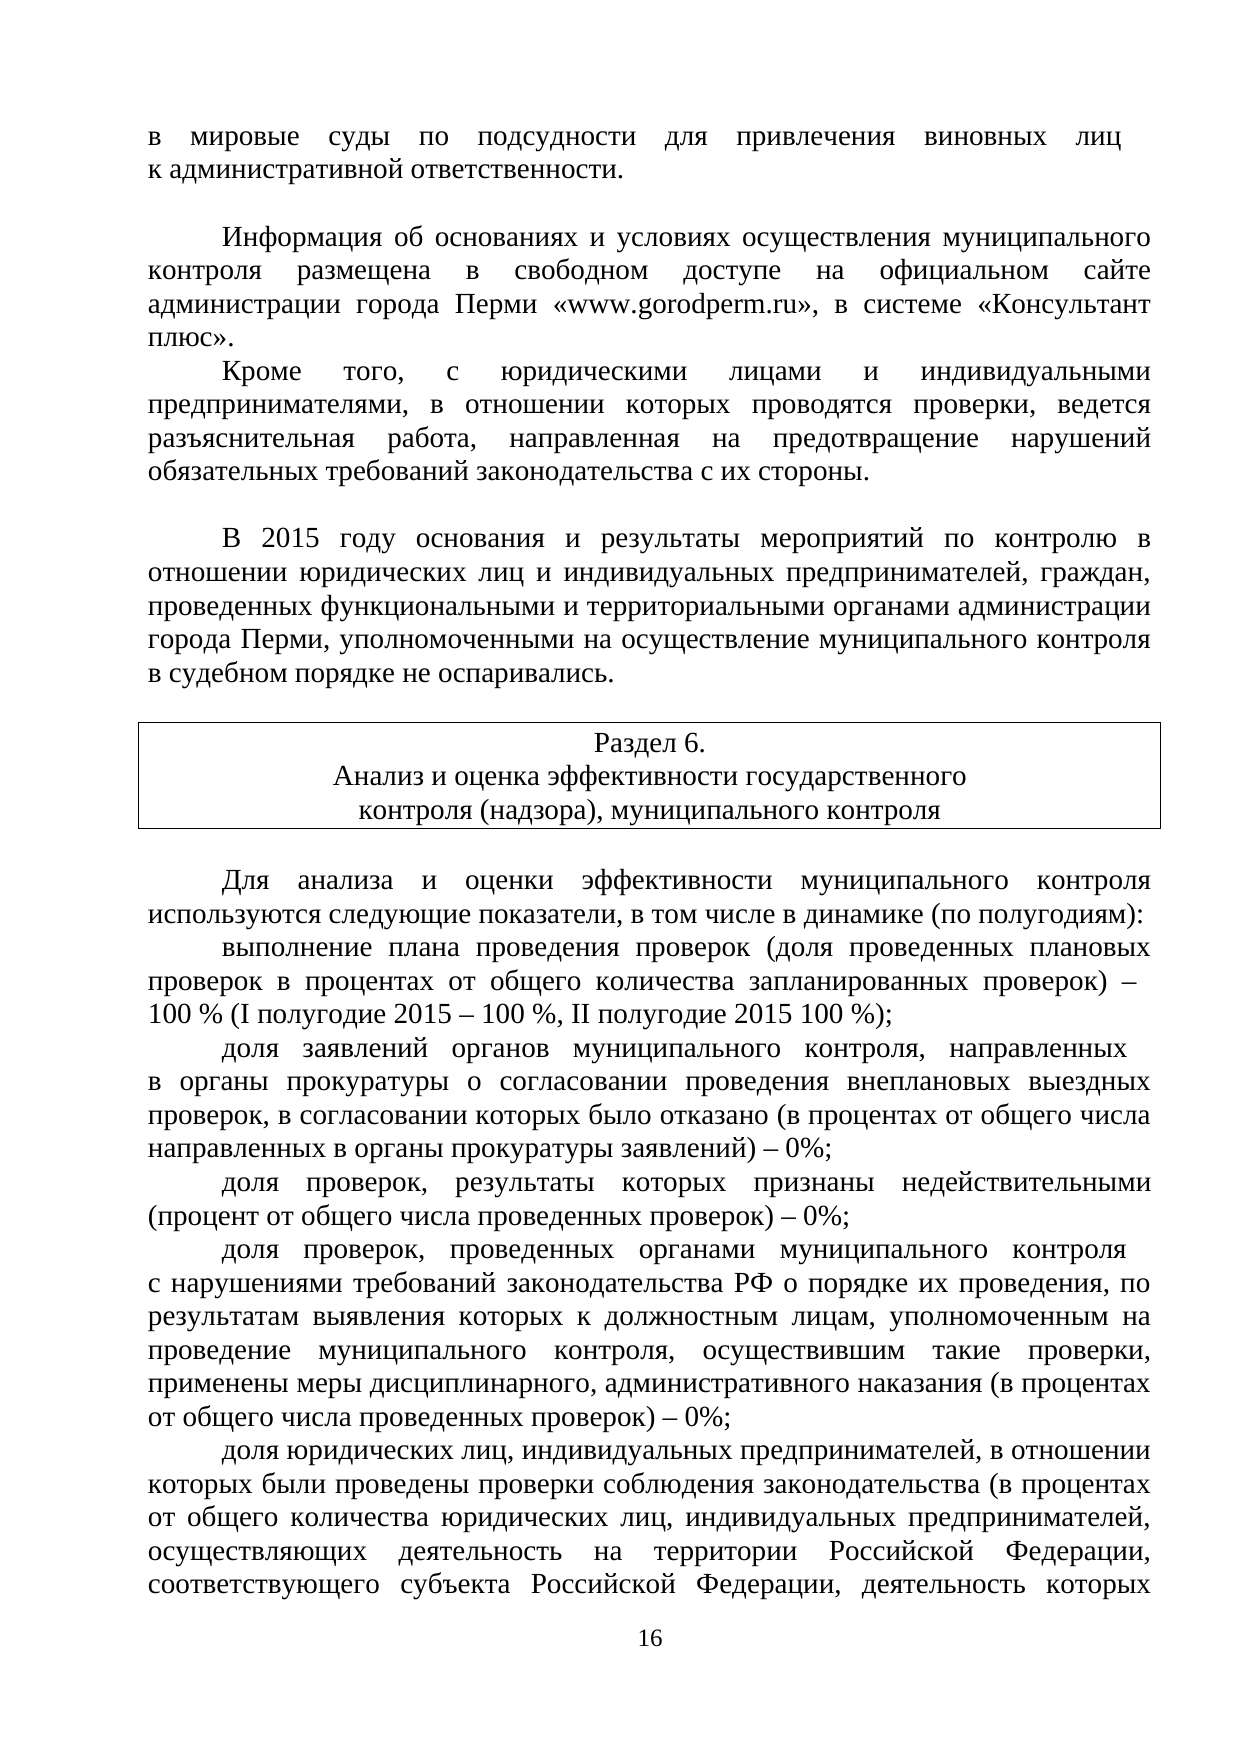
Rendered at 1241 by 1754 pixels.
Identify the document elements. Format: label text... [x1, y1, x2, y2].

text доля проверок, результаты которых признаны недействительными (процент от общего числа проведенных проверок) – 0%; [148, 1164, 1152, 1231]
text доля проверок, проведенных органами муниципального контроля с нарушениями требований законодательства РФ о порядке их проведения, по результатам выявления которых к должностным лицам, уполномоченным на проведение муниципального контроля, осуществившим такие проверки, применены меры дисциплинарного, административного наказания (в процентах от общего числа проведенных проверок) – 0%; [148, 1231, 1152, 1432]
text Информация об основаниях и условиях осуществления муниципального контроля размещена в свободном доступе на официальном сайте администрации города Перми «www.gorodperm.ru», в системе «Консультант плюс». [148, 219, 1152, 353]
text Раздел 6. [139, 723, 1160, 758]
text Для анализа и оценки эффективности муниципального контроля используются следующие показатели, в том числе в динамике (по полугодиям): [148, 862, 1152, 929]
text контроля (надзора), муниципального контроля [139, 789, 1160, 828]
text доля заявлений органов муниципального контроля, направленных в органы прокуратуры о согласовании проведения внеплановых выездных проверок, в согласовании которых было отказано (в процентах от общего числа направленных в органы прокуратуры заявлений) – 0%; [148, 1030, 1152, 1164]
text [148, 1432, 1152, 1600]
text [148, 118, 1152, 185]
text В 2015 году основания и результаты мероприятий по контролю в отношении юридических лиц и индивидуальных предпринимателей, граждан, проведенных функциональными и территориальными органами администрации города Перми, уполномоченными на осуществление муниципального контроля в судебном порядке не оспаривались. [148, 521, 1152, 688]
text Анализ и оценка эффективности государственного [148, 758, 1152, 789]
text Кроме того, с юридическими лицами и индивидуальными предпринимателями, в отношении которых проводятся проверки, ведется разъяснительная работа, направленная на предотвращение нарушений обязательных требований законодательства с их стороны. [148, 353, 1152, 487]
text выполнение плана проведения проверок (доля проведенных плановых проверок в процентах от общего количества запланированных проверок) – 100 % (I полугодие 2015 – 100 %, II полугодие 2015 100 %); [148, 929, 1152, 1030]
